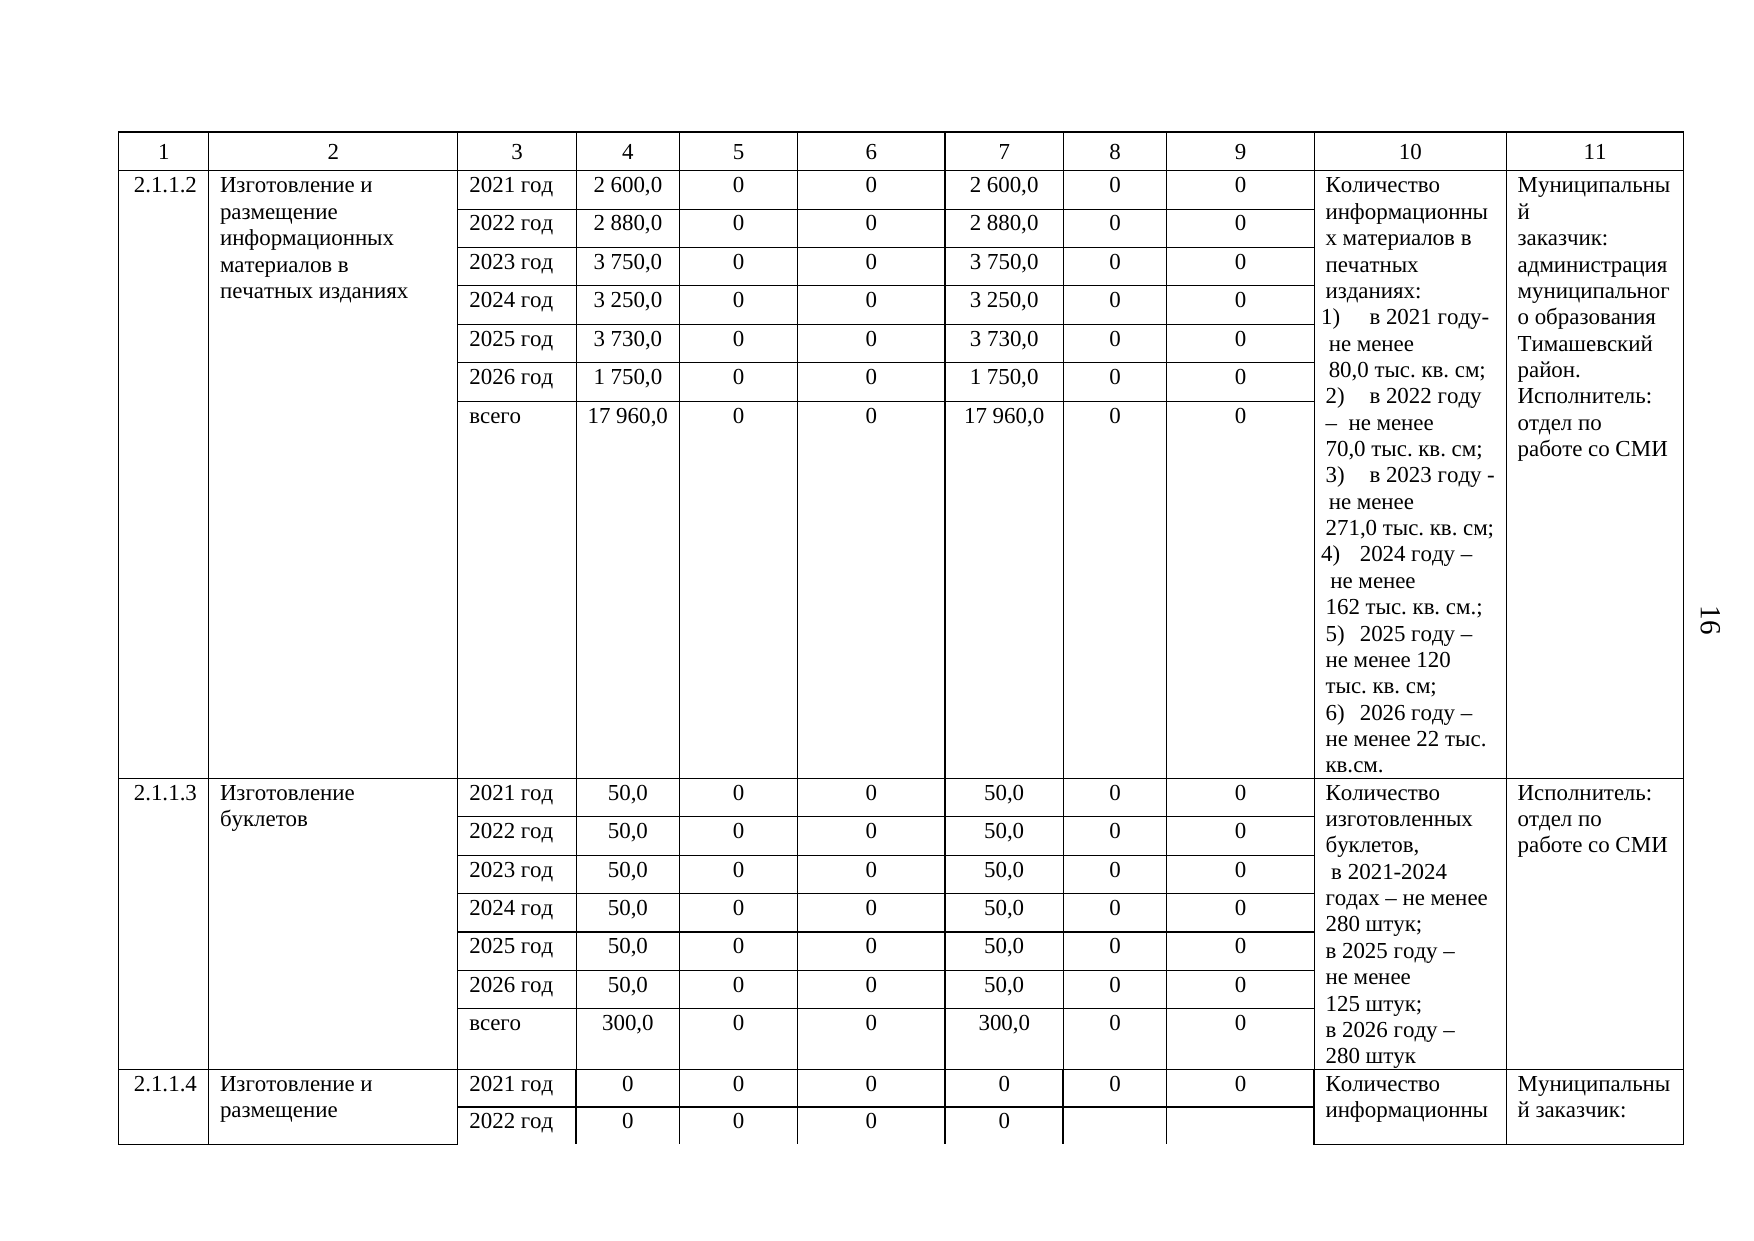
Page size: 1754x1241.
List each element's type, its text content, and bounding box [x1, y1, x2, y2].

table_cell 50,0 [946, 971, 1063, 1008]
table_cell 0 [680, 210, 797, 247]
table_cell 0 [1167, 171, 1314, 208]
table_cell 3 750,0 [577, 248, 679, 285]
table_header 1 [119, 133, 208, 170]
table_cell 0 [798, 1070, 944, 1106]
table_cell 0 [1064, 402, 1166, 778]
table_cell 2026 год [458, 971, 576, 1008]
table_cell 0 [1167, 779, 1314, 816]
table_cell 0 [577, 1070, 679, 1106]
table_cell 0 [680, 1108, 797, 1144]
table_header 6 [798, 133, 944, 170]
table_header 2 [209, 133, 457, 170]
table_cell 0 [1064, 248, 1166, 285]
table_cell 50,0 [946, 856, 1063, 893]
table_cell 0 [1064, 933, 1166, 970]
table_cell 2.1.1.2 [119, 171, 208, 778]
table_cell Исполнитель: отдел по работе со СМИ [1507, 779, 1683, 1069]
table_cell Изготовление буклетов [209, 779, 457, 1069]
table_cell 50,0 [577, 856, 679, 893]
table_cell 0 [1064, 856, 1166, 893]
table_cell 0 [680, 856, 797, 893]
table_cell 50,0 [577, 817, 679, 854]
table_cell 0 [1064, 971, 1166, 1008]
table_cell 1 750,0 [946, 363, 1063, 401]
table_cell Количество изготовленных буклетов, в 2021-2024 годах – не менее 280 штук; в 2025 году – не менее 125 штук; в 2026 году – 280 штук [1315, 779, 1506, 1069]
table_cell 0 [1167, 1070, 1313, 1106]
table_cell Муниципальный заказчик: администрация муниципального образования Тимашевский район. Исполнитель: отдел по работе со СМИ [1507, 171, 1683, 778]
table_cell 2021 год [458, 1070, 575, 1106]
table_cell 2.1.1.3 [119, 779, 208, 1069]
table_cell 0 [1064, 817, 1166, 854]
table_cell 0 [1167, 894, 1314, 931]
table_cell 50,0 [577, 933, 679, 970]
table_cell 0 [680, 817, 797, 854]
table_cell 0 [680, 894, 797, 931]
table_cell [1167, 1108, 1313, 1144]
table_cell 2024 год [458, 286, 576, 324]
table_cell 2022 год [458, 817, 576, 854]
table_cell 3 730,0 [577, 325, 679, 362]
table_cell 0 [798, 971, 944, 1008]
table_cell 0 [1064, 894, 1166, 931]
table_cell 0 [1167, 971, 1314, 1008]
table_cell 0 [1064, 1070, 1166, 1106]
table_cell 17 960,0 [946, 402, 1063, 778]
table_cell 0 [798, 210, 944, 247]
table_cell 50,0 [946, 894, 1063, 931]
table_cell 0 [577, 1108, 679, 1144]
table_header 3 [458, 133, 576, 170]
table_cell 0 [1167, 402, 1314, 778]
table_cell 2 600,0 [946, 171, 1063, 208]
table_header 10 [1315, 133, 1506, 170]
table_cell 300,0 [946, 1009, 1063, 1069]
table_cell 50,0 [946, 817, 1063, 854]
table_header 4 [577, 133, 679, 170]
table_header 5 [680, 133, 797, 170]
table_header 9 [1167, 133, 1314, 170]
table_cell 2025 год [458, 325, 576, 362]
table_cell 0 [1064, 363, 1166, 401]
table_cell 2023 год [458, 248, 576, 285]
table_cell 2025 год [458, 933, 576, 970]
table_cell 0 [1167, 210, 1314, 247]
table_cell 17 960,0 [577, 402, 679, 778]
table_cell Количество информационных сюжетов на телевидении, в 2021 – 2026 годах – 0 секунд. Количество информационных сюжетов на радио: в 2021 – 2026 годах – 0 секунд [1315, 1070, 1506, 1144]
table_cell 2022 год [458, 1108, 575, 1144]
table_cell всего [458, 1009, 576, 1069]
table_cell 0 [798, 1108, 944, 1144]
table_cell 0 [798, 779, 944, 816]
table_cell 3 250,0 [946, 286, 1063, 324]
table_cell 3 250,0 [577, 286, 679, 324]
table_cell 0 [798, 171, 944, 208]
table_cell 50,0 [946, 779, 1063, 816]
table_cell Изготовление и размещение информационных материалов в печатных изданиях [209, 171, 457, 778]
table_cell 2 880,0 [946, 210, 1063, 247]
table_cell 0 [1167, 325, 1314, 362]
table_cell 50,0 [946, 933, 1063, 970]
table_cell 2024 год [458, 894, 576, 931]
table_cell 50,0 [577, 971, 679, 1008]
table_cell 0 [680, 1070, 797, 1106]
table_cell 2.1.1.4 [119, 1070, 208, 1144]
table_cell 0 [1064, 1009, 1166, 1069]
table_cell 0 [680, 363, 797, 401]
table_cell 2021 год [458, 779, 576, 816]
table_cell 0 [798, 286, 944, 324]
table_cell 0 [798, 402, 944, 778]
table_cell 0 [680, 933, 797, 970]
table_cell 0 [680, 325, 797, 362]
table_cell 0 [798, 856, 944, 893]
table_header 11 [1507, 133, 1683, 170]
table_cell 0 [1167, 817, 1314, 854]
table_cell 300,0 [577, 1009, 679, 1069]
table_cell 0 [1064, 325, 1166, 362]
table_cell 1 750,0 [577, 363, 679, 401]
table_cell 2 600,0 [577, 171, 679, 208]
table_cell 3 730,0 [946, 325, 1063, 362]
table_header 7 [946, 133, 1063, 170]
table_cell 0 [798, 248, 944, 285]
table_cell 0 [1064, 210, 1166, 247]
table_cell 0 [1167, 248, 1314, 285]
table_cell 0 [1167, 1009, 1314, 1069]
table_cell 0 [798, 325, 944, 362]
table_cell 2 880,0 [577, 210, 679, 247]
table_cell Муниципальный заказчик: администрация муниципального образования Тимашевский район. Исполнитель: отдел по работе со СМИ [1507, 1070, 1683, 1144]
table_cell Изготовление и размещение информационных сюжетов на телевидении, радио [209, 1070, 457, 1144]
table_cell 0 [1167, 363, 1314, 401]
table_cell 0 [680, 171, 797, 208]
table_cell 2021 год [458, 171, 576, 208]
table_cell 50,0 [577, 779, 679, 816]
table_cell 0 [1064, 171, 1166, 208]
table_cell 0 [798, 933, 944, 970]
table_cell 0 [946, 1108, 1062, 1144]
table_cell 0 [1167, 856, 1314, 893]
table_cell 0 [1064, 286, 1166, 324]
table_header 8 [1064, 133, 1166, 170]
table_cell 0 [680, 248, 797, 285]
table_cell 0 [798, 363, 944, 401]
table_cell 0 [680, 402, 797, 778]
table_cell 0 [798, 894, 944, 931]
table_cell 0 [1167, 286, 1314, 324]
table_cell [1064, 1108, 1166, 1144]
table_cell 0 [798, 1009, 944, 1069]
table_cell 0 [680, 286, 797, 324]
table_cell 0 [946, 1070, 1062, 1106]
table_cell 0 [1167, 933, 1314, 970]
table_cell 2023 год [458, 856, 576, 893]
table_cell 0 [680, 971, 797, 1008]
table_cell всего [458, 402, 576, 778]
table_cell 0 [1064, 779, 1166, 816]
table_cell 2022 год [458, 210, 576, 247]
table_cell 50,0 [577, 894, 679, 931]
table_cell 2026 год [458, 363, 576, 401]
table_cell 3 750,0 [946, 248, 1063, 285]
table_cell 0 [680, 1009, 797, 1069]
table_cell 0 [680, 779, 797, 816]
table_cell Количество информационных материалов в печатных изданиях: в 2021 году- не менее 80,0 тыс. кв. см; в 2022 году – не менее 70,0 тыс. кв. см; в 2023 году - не менее 271,0 тыс. кв. см; 2024 году – не менее 162 тыс. кв. см.; 2025 году – не менее 120 тыс. кв. см; 2026 году – не менее 22 тыс. кв.см. [1315, 171, 1506, 778]
table_cell 0 [798, 817, 944, 854]
